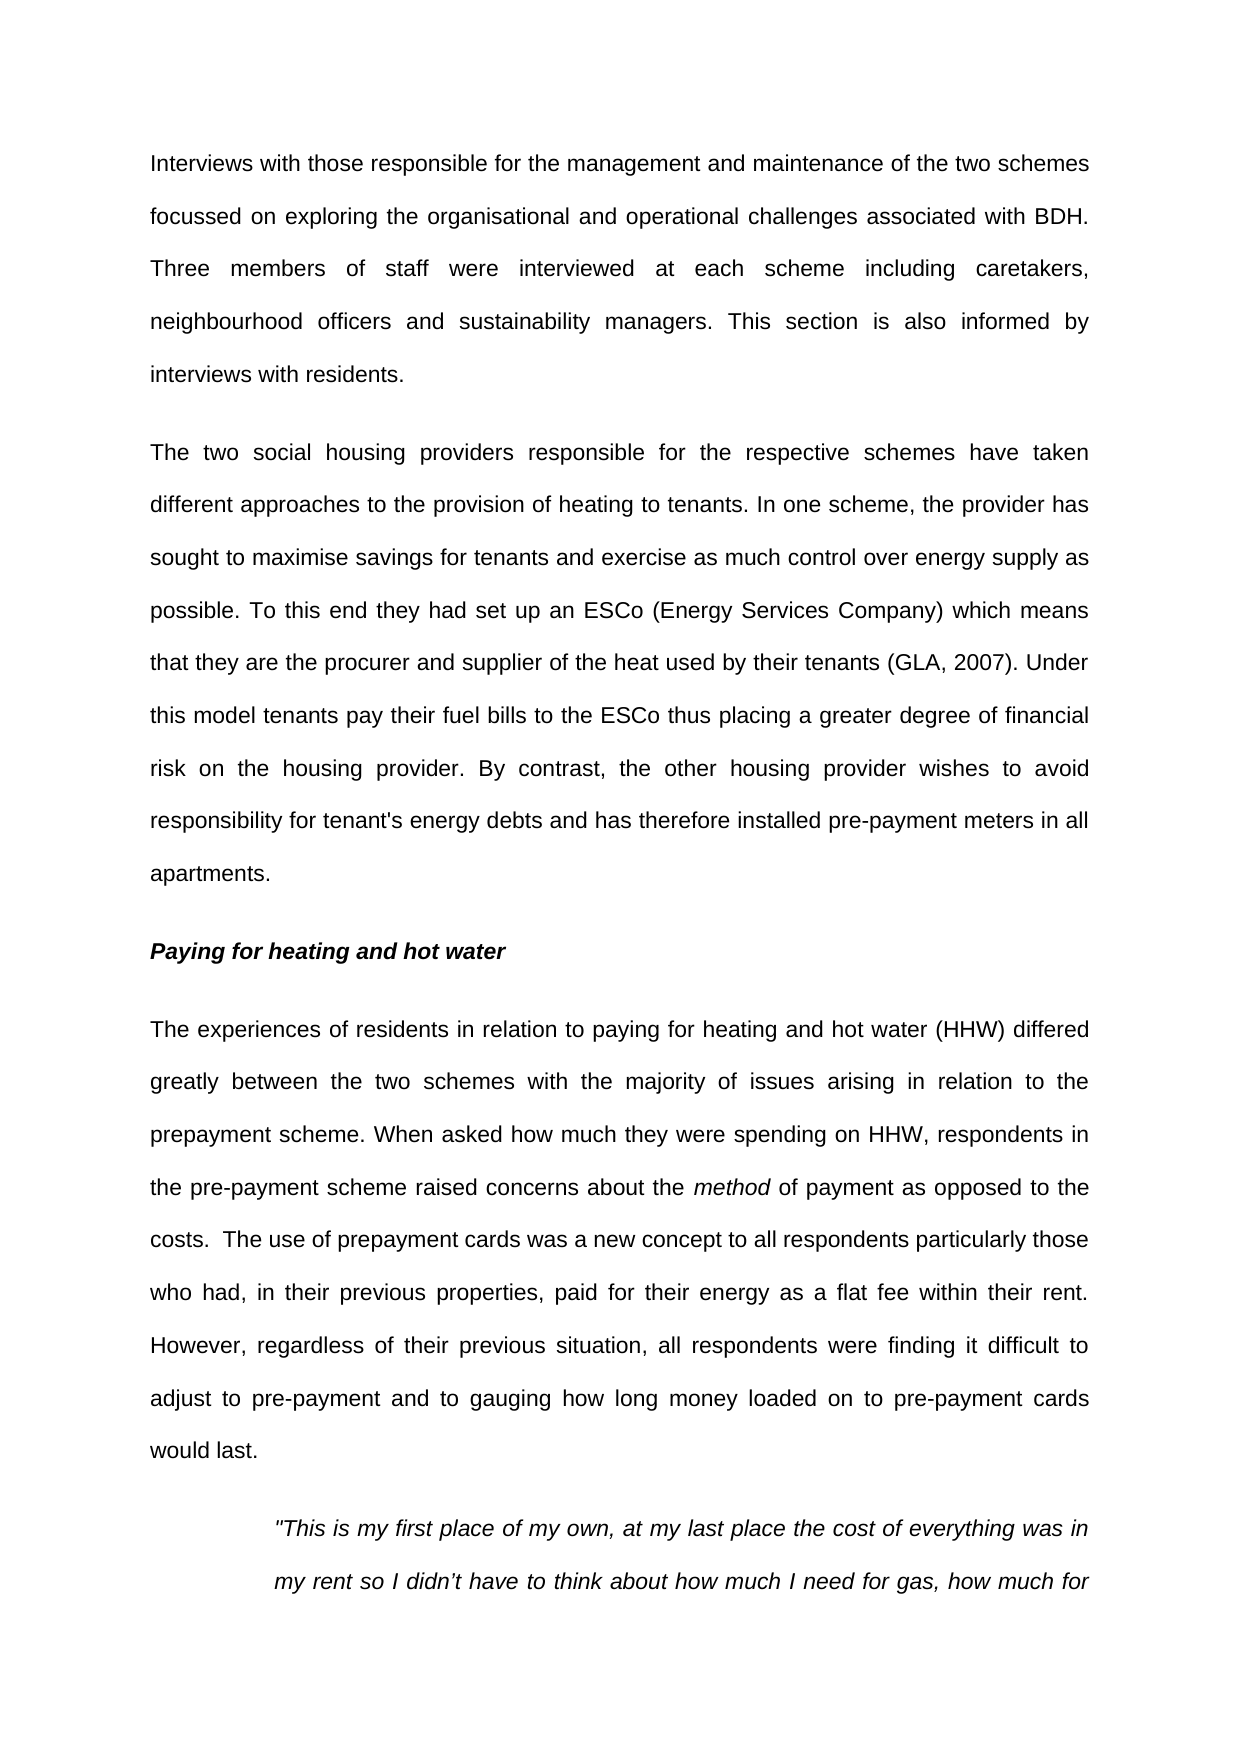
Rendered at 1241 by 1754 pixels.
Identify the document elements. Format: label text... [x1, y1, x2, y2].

text Paying for heating and hot water [150, 938, 1090, 964]
text The experiences of residents in relation to paying for heating and hot water (HHW) differed greatly between the two schemes with the majority of issues arising in relation to the prepayment scheme. When asked how much they were spending on HHW, respondents in the pre-payment scheme raised concerns about the method of payment as opposed to the costs. The use of prepayment cards was a new concept to all respondents particularly those who had, in their previous properties, paid for their energy as a flat fee within their rent. However, regardless of their previous situation, all respondents were finding it difficult to adjust to pre-payment and to gauging how long money loaded on to pre-payment cards would last. [150, 1016, 1090, 1464]
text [274, 1515, 1090, 1594]
text The two social housing providers responsible for the respective schemes have taken different approaches to the provision of heating to tenants. In one scheme, the provider has sought to maximise savings for tenants and exercise as much control over energy supply as possible. To this end they had set up an ESCo (Energy Services Company) which means that they are the procurer and supplier of the heat used by their tenants (GLA, 2007). Under this model tenants pay their fuel bills to the ESCo thus placing a greater degree of financial risk on the housing provider. By contrast, the other housing provider wishes to avoid responsibility for tenant's energy debts and has therefore installed pre-payment meters in all apartments. [150, 438, 1090, 887]
text Interviews with those responsible for the management and maintenance of the two schemes focussed on exploring the organisational and operational challenges associated with BDH. Three members of staff were interviewed at each scheme including caretakers, neighbourhood officers and sustainability managers. This section is also informed by interviews with residents. [150, 150, 1090, 387]
